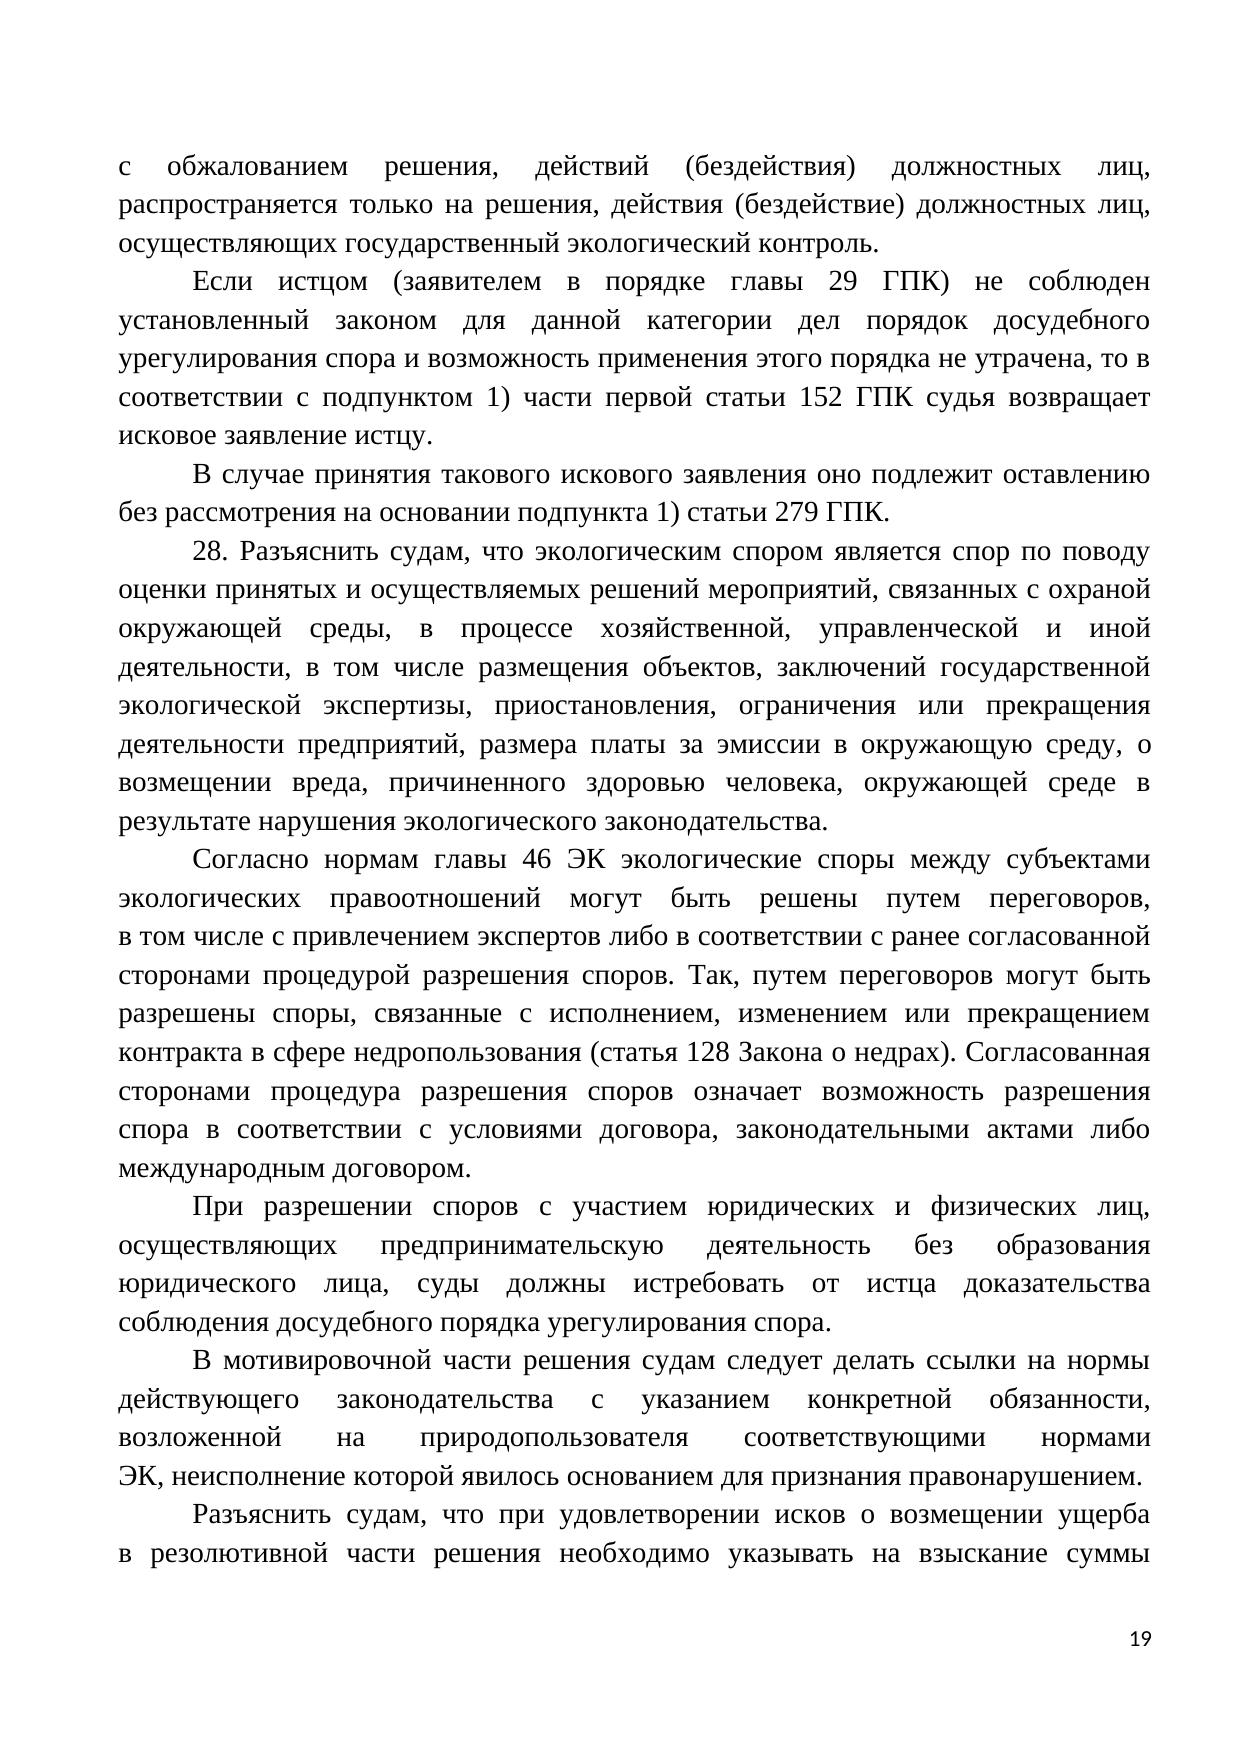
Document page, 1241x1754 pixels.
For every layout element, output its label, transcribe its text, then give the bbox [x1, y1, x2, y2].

text В случае принятия такового искового заявления оно подлежит оставлению без рассмотрения на основании подпункта 1) статьи 279 ГПК. [118, 456, 1152, 528]
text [118, 1497, 1152, 1569]
text 28. Разъяснить судам, что экологическим спором является спор по поводу оценки принятых и осуществляемых решений мероприятий, связанных с охраной окружающей среды, в процессе хозяйственной, управленческой и иной деятельности, в том числе размещения объектов, заключений государственной экологической экспертизы, приостановления, ограничения или прекращения деятельности предприятий, размера платы за эмиссии в окружающую среду, о возмещении вреда, причиненного здоровью человека, окружающей среде в результате нарушения экологического законодательства. [118, 533, 1152, 836]
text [118, 148, 1152, 258]
text Если истцом (заявителем в порядке главы 29 ГПК) не соблюден установленный законом для данной категории дел порядок досудебного урегулирования спора и возможность применения этого порядка не утрачена, то в соответствии с подпунктом 1) части первой статьи 152 ГПК судья возвращает исковое заявление истцу. [118, 263, 1152, 451]
text Согласно нормам главы 46 ЭК экологические споры между субъектами экологических правоотношений могут быть решены путем переговоров, в том числе с привлечением экспертов либо в соответствии с ранее согласованной сторонами процедурой разрешения споров. Так, путем переговоров могут быть разрешены споры, связанные с исполнением, изменением или прекращением контракта в сфере недропользования (статья 128 Закона о недрах). Согласованная сторонами процедура разрешения споров означает возможность разрешения спора в соответствии с условиями договора, законодательными актами либо международным договором. [118, 841, 1152, 1183]
text При разрешении споров с участием юридических и физических лиц, осуществляющих предпринимательскую деятельность без образования юридического лица, суды должны истребовать от истца доказательства соблюдения досудебного порядка урегулирования спора. [118, 1188, 1152, 1337]
text В мотивировочной части решения судам следует делать ссылки на нормы действующего законодательства с указанием конкретной обязанности, возложенной на природопользователя соответствующими нормами ЭК, неисполнение которой явилось основанием для признания правонарушением. [118, 1342, 1152, 1492]
